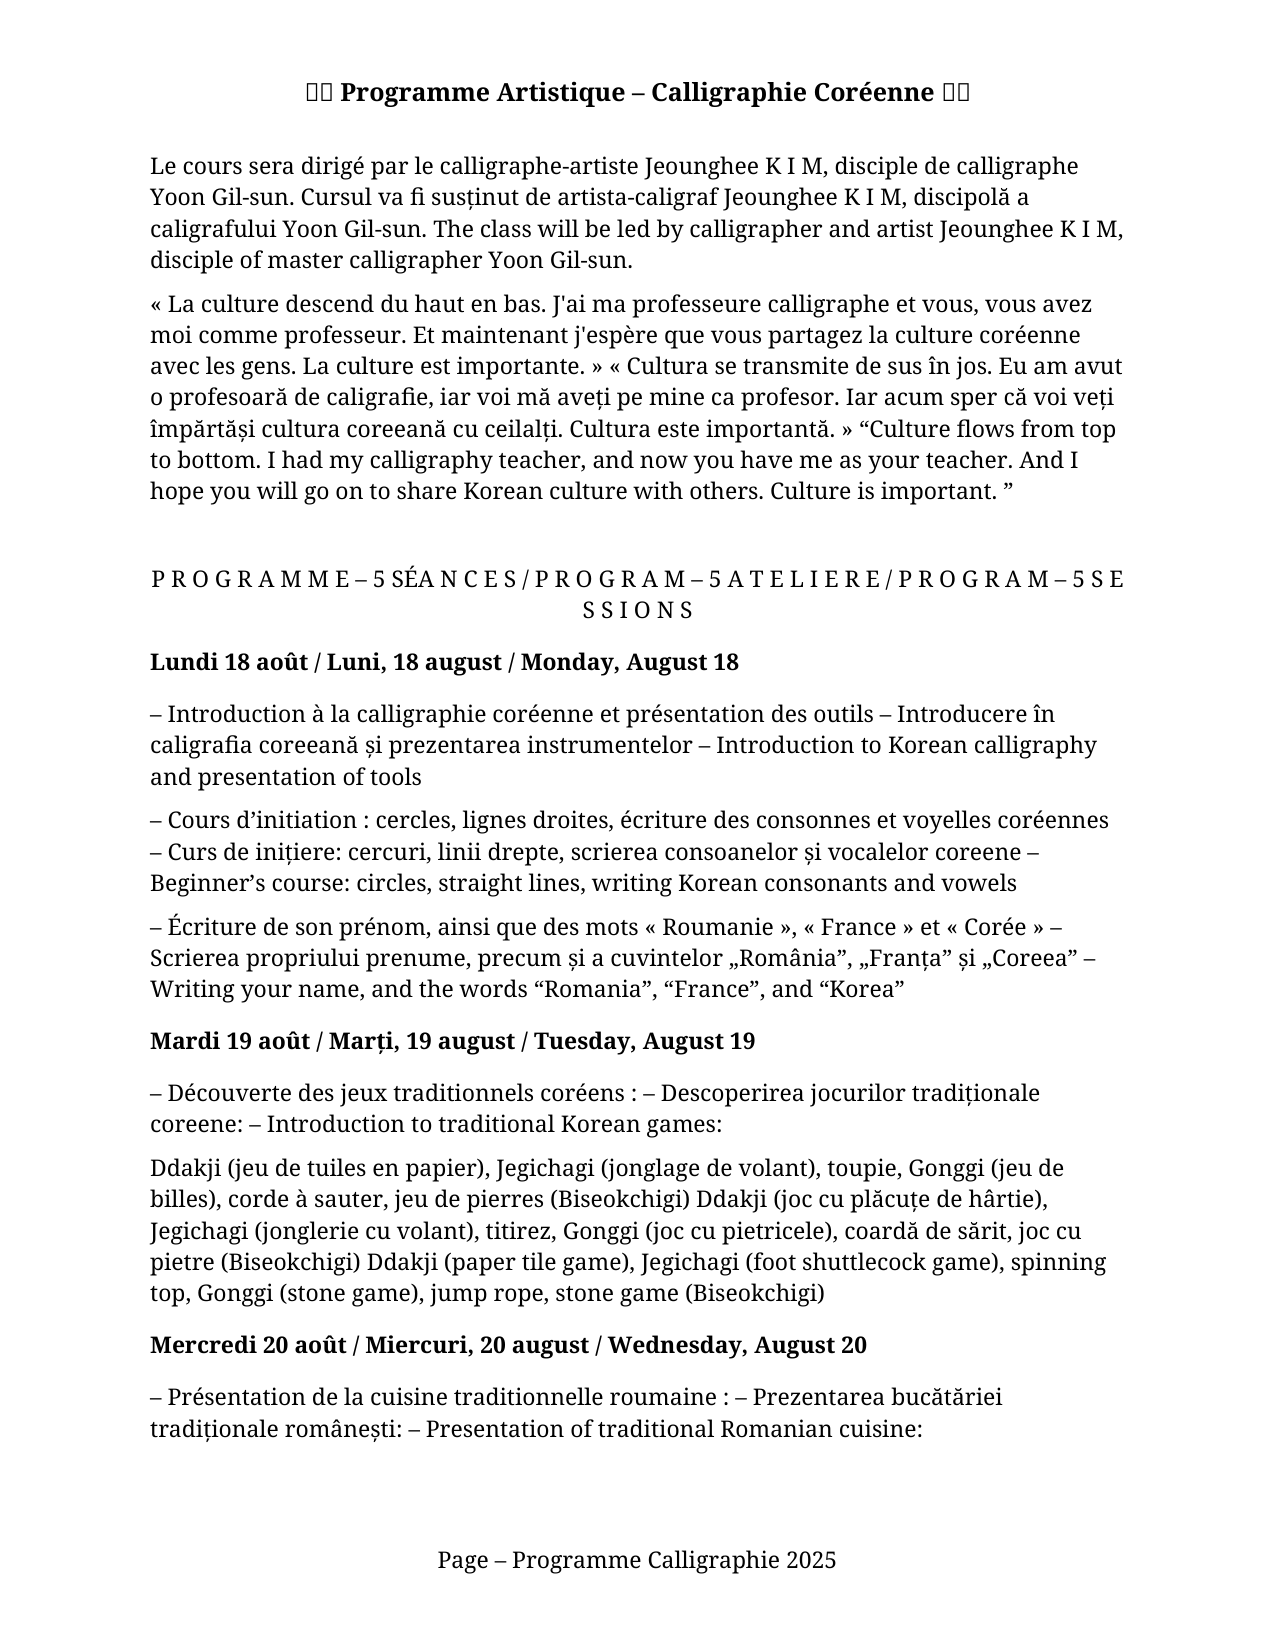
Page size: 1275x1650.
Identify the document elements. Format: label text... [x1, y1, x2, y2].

text Mardi 19 août / Marți, 19 august / Tuesday, August 19 [150, 1025, 1125, 1056]
text Ddakji (jeu de tuiles en papier), Jegichagi (jonglage de volant), toupie, Gonggi (jeu de billes), corde à sauter, jeu de pierres (Biseokchigi) Ddakji (joc cu plăcuțe de hârtie), Jegichagi (jonglerie cu volant), titirez, Gonggi (joc cu pietricele), coardă de sărit, joc cu pietre (Biseokchigi) Ddakji (paper tile game), Jegichagi (foot shuttlecock game), spinning top, Gonggi (stone game), jump rope, stone game (Biseokchigi) [150, 1152, 1125, 1308]
text – Cours d’initiation : cercles, lignes droites, écriture des consonnes et voyelles coréennes – Curs de inițiere: cercuri, linii drepte, scrierea consoanelor și vocalelor coreene – Beginner’s course: circles, straight lines, writing Korean consonants and vowels [150, 804, 1125, 898]
text P R O G R A M M E – 5 SÉA N C E S / P R O G R A M – 5 A T E L I E R E / P R O G R A M – 5 S E S S I O N S [150, 562, 1125, 625]
text – Écriture de son prénom, ainsi que des mots « Roumanie », « France » et « Corée » – Scrierea propriului prenume, precum și a cuvintelor „România”, „Franța” și „Coreea” – Writing your name, and the words “Romania”, “France”, and “Korea” [150, 910, 1125, 1004]
text – Découverte des jeux traditionnels coréens : – Descoperirea jocurilor tradiționale coreene: – Introduction to traditional Korean games: [150, 1077, 1125, 1139]
text – Présentation de la cuisine traditionnelle roumaine : – Prezentarea bucătăriei tradiționale românești: – Presentation of traditional Romanian cuisine: [150, 1381, 1125, 1444]
text Mercredi 20 août / Miercuri, 20 august / Wednesday, August 20 [150, 1329, 1125, 1360]
text « La culture descend du haut en bas. J'ai ma professeure calligraphe et vous, vous avez moi comme professeur. Et maintenant j'espère que vous partagez la culture coréenne avec les gens. La culture est importante. » « Cultura se transmite de sus în jos. Eu am avut o profesoară de caligrafie, iar voi mă aveți pe mine ca profesor. Iar acum sper că voi veți împărtăși cultura coreeană cu ceilalți. Cultura este importantă. » “Culture flows from top to bottom. I had my calligraphy teacher, and now you have me as your teacher. And I hope you will go on to share Korean culture with others. Culture is important. ” [150, 287, 1125, 506]
text – Introduction à la calligraphie coréenne et présentation des outils – Introducere în caligrafia coreeană și prezentarea instrumentelor – Introduction to Korean calligraphy and presentation of tools [150, 698, 1125, 792]
text Lundi 18 août / Luni, 18 august / Monday, August 18 [150, 646, 1125, 677]
text Le cours sera dirigé par le calligraphe-artiste Jeounghee K I M, disciple de calligraphe Yoon Gil-sun. Cursul va fi susținut de artista-caligraf Jeounghee K I M, discipolă a caligrafului Yoon Gil-sun. The class will be led by calligrapher and artist Jeounghee K I M, disciple of master calligrapher Yoon Gil-sun. [150, 150, 1125, 275]
